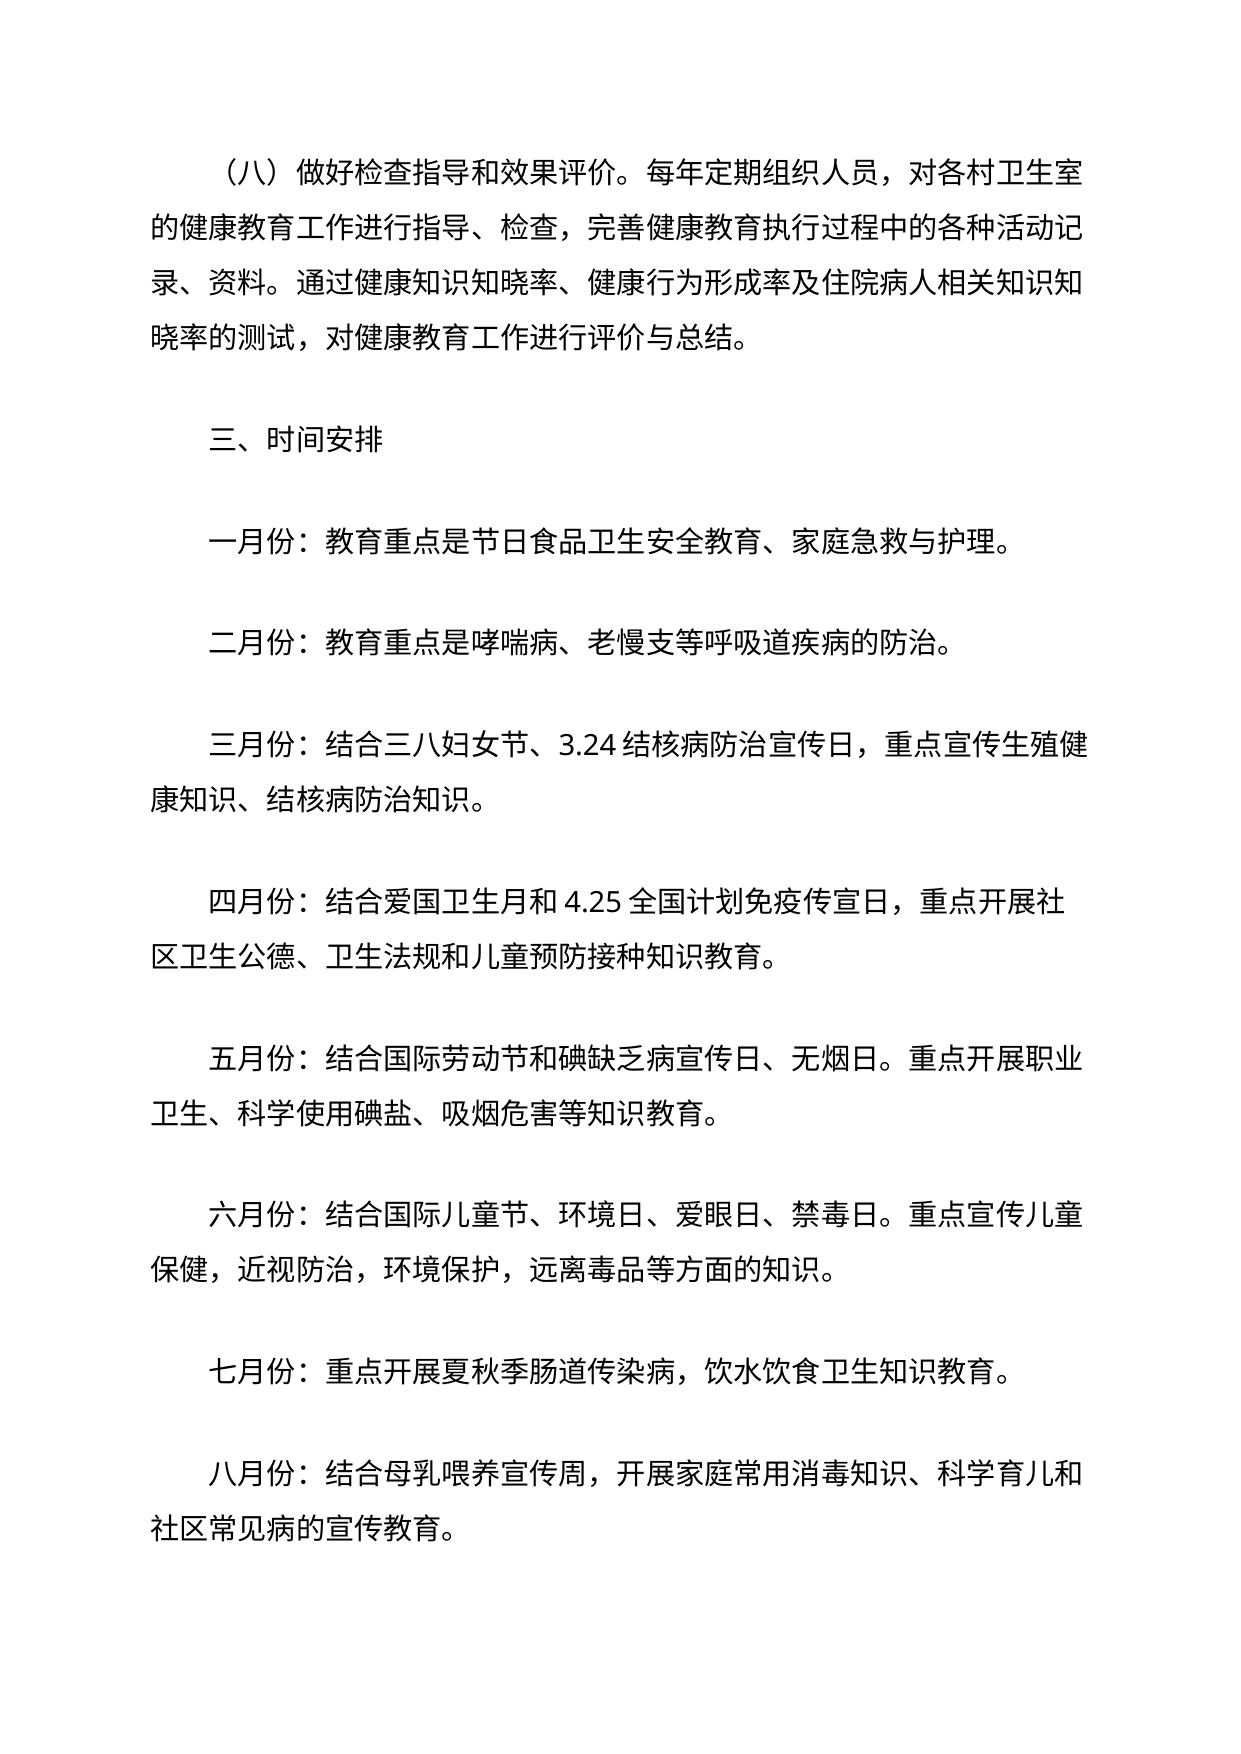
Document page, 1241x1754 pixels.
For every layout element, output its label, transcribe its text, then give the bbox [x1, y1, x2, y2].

text 七月份：重点开展夏秋季肠道传染病，饮水饮食卫生知识教育。 [150, 1349, 1090, 1391]
text 六月份：结合国际儿童节、环境日、爱眼日、禁毒日。重点宣传儿童保健，近视防治，环境保护，远离毒品等方面的知识。 [150, 1192, 1090, 1289]
text 三月份：结合三八妇女节、3.24结核病防治宣传日，重点宣传生殖健康知识、结核病防治知识。 [150, 722, 1090, 819]
text 三、时间安排 [150, 416, 1090, 459]
text 一月份：教育重点是节日食品卫生安全教育、家庭急救与护理。 [150, 518, 1090, 561]
text （八）做好检查指导和效果评价。每年定期组织人员，对各村卫生室的健康教育工作进行指导、检查，完善健康教育执行过程中的各种活动记录、资料。通过健康知识知晓率、健康行为形成率及住院病人相关知识知晓率的测试，对健康教育工作进行评价与总结。 [150, 150, 1090, 357]
text 二月份：教育重点是哮喘病、老慢支等呼吸道疾病的防治。 [150, 620, 1090, 662]
text 五月份：结合国际劳动节和碘缺乏病宣传日、无烟日。重点开展职业卫生、科学使用碘盐、吸烟危害等知识教育。 [150, 1035, 1090, 1132]
text 八月份：结合母乳喂养宣传周，开展家庭常用消毒知识、科学育儿和社区常见病的宣传教育。 [150, 1450, 1090, 1548]
text 四月份：结合爱国卫生月和4.25全国计划免疫传宣日，重点开展社区卫生公德、卫生法规和儿童预防接种知识教育。 [150, 878, 1090, 976]
